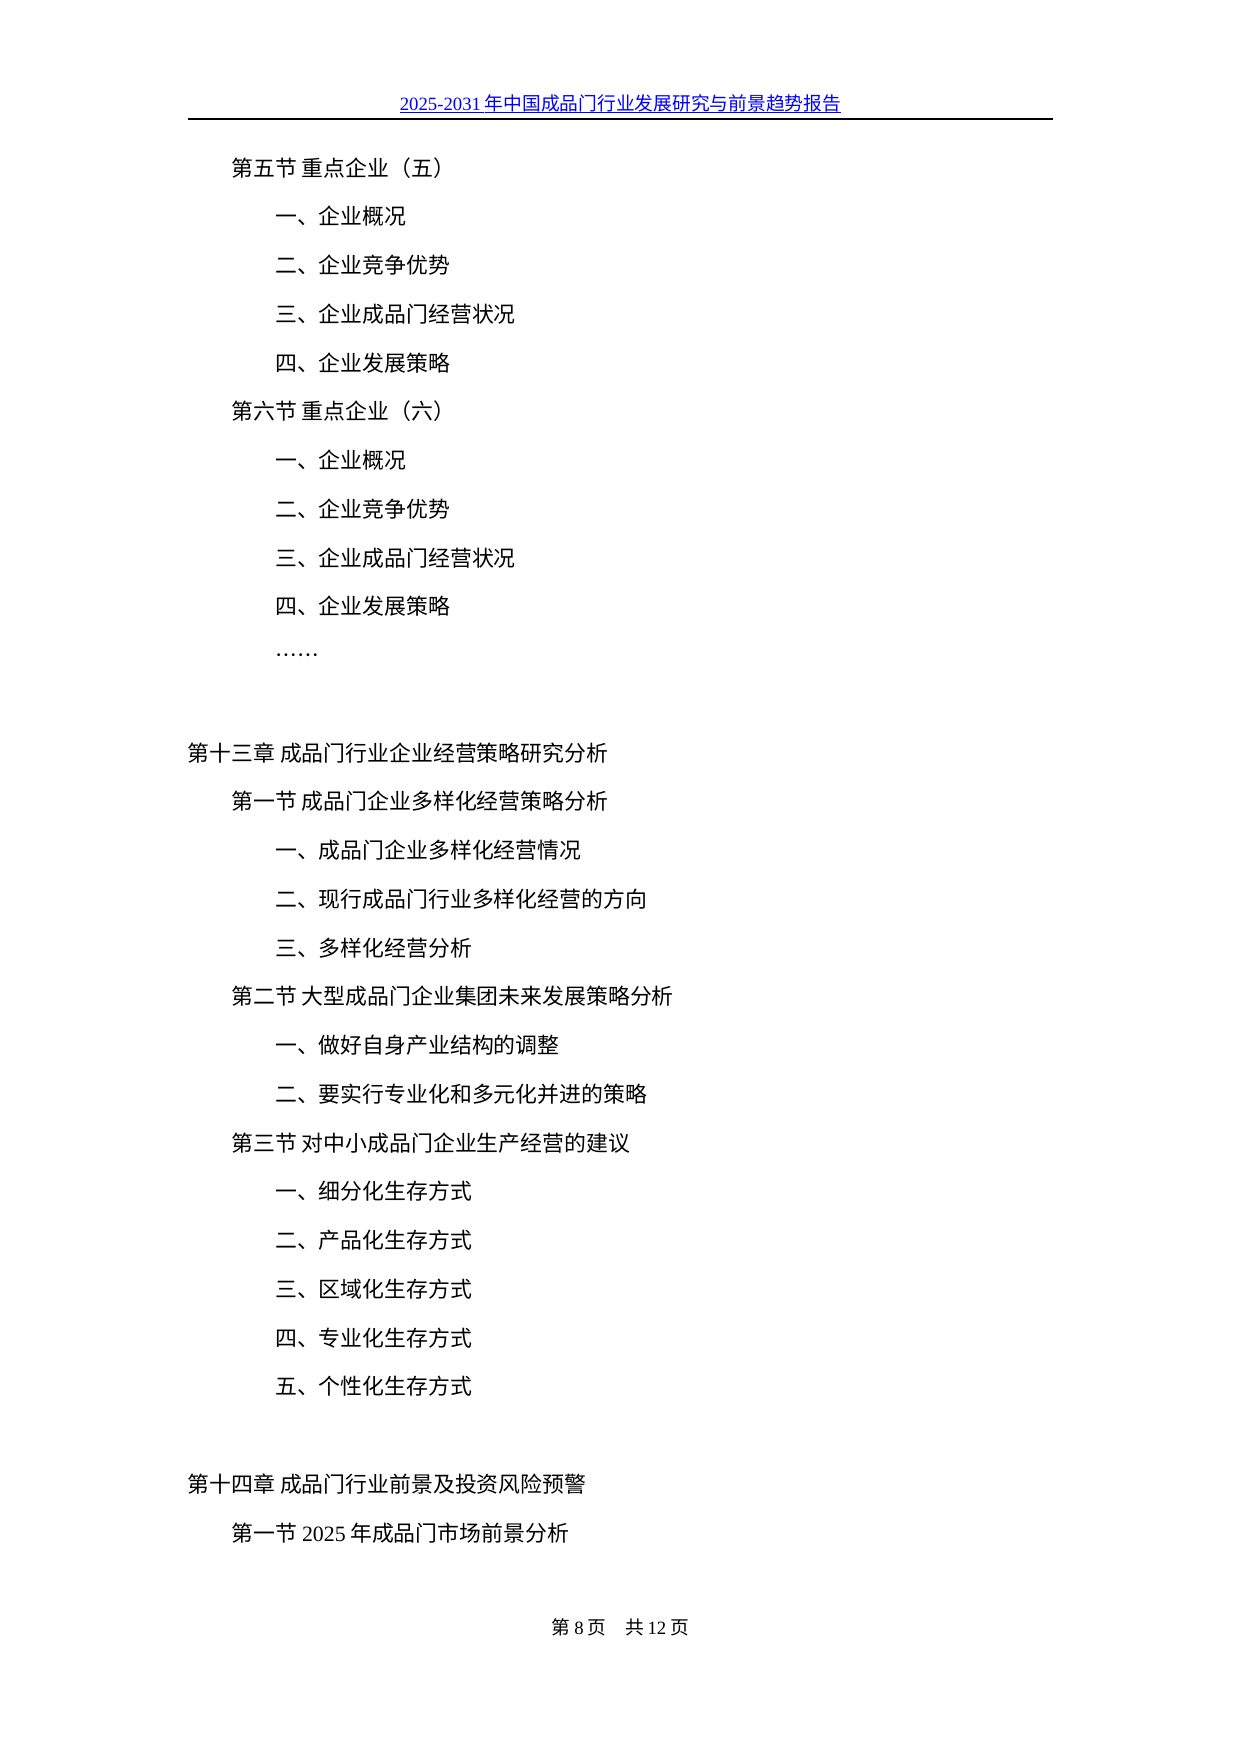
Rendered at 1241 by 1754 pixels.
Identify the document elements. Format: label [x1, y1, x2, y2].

text [187, 150, 1053, 1548]
